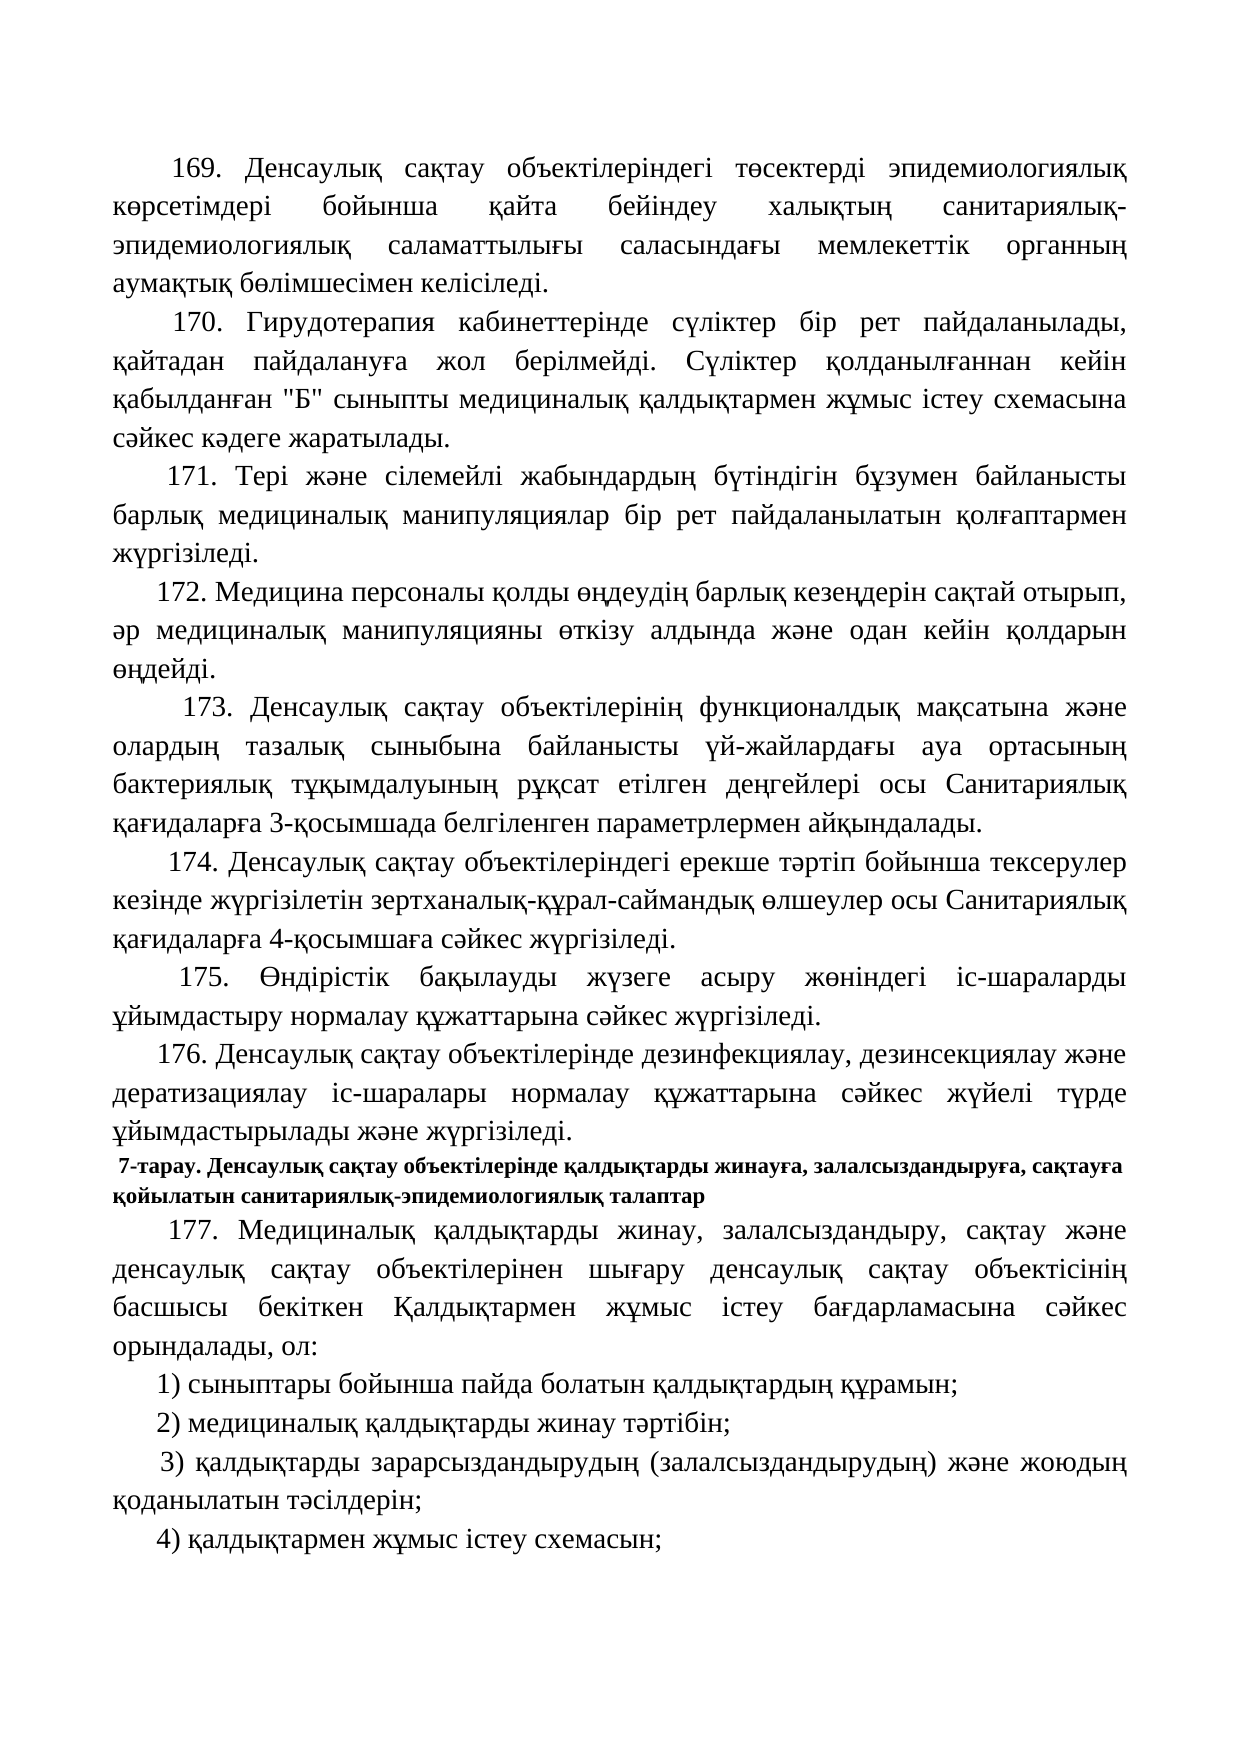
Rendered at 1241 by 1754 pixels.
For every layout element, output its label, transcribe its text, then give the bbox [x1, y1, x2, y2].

text 175. Өндірістік бақылауды жүзеге асыру жөніндегі іс-шараларды ұйымдастыру нормалау құжаттарына сәйкес жүргізіледі. [112, 959, 1128, 1031]
text 7-тарау. Денсаулық сақтау объектілерінде қалдықтарды жинауға, залалсыздандыруға, сақтауға қойылатын санитариялық-эпидемиологиялық талаптар [112, 1152, 1128, 1209]
text 4) қалдықтармен жұмыс істеу схемасын; [112, 1521, 1128, 1554]
text 171. Тері және сілемейлі жабындардың бүтіндігін бұзумен байланысты барлық медициналық манипуляциялар бір рет пайдаланылатын қолғаптармен жүргізіледі. [112, 458, 1128, 569]
text 1) сыныптары бойынша пайда болатын қалдықтардың құрамын; [112, 1367, 1128, 1400]
text 177. Медициналық қалдықтарды жинау, залалсыздандыру, сақтау және денсаулық сақтау объектілерінен шығару денсаулық сақтау объектісінің басшысы бекіткен Қалдықтармен жұмыс істеу бағдарламасына сәйкес орындалады, ол: [112, 1212, 1128, 1362]
text 173. Денсаулық сақтау объектілерінің функционалдық мақсатына және олардың тазалық сыныбына байланысты үй-жайлардағы ауа ортасының бактериялық тұқымдалуының рұқсат етілген деңгейлері осы Санитариялық қағидаларға 3-қосымшада белгіленген параметрлермен айқындалады. [112, 689, 1128, 839]
text 170. Гирудотерапия кабинеттерінде сүліктер бір рет пайдаланылады, қайтадан пайдалануға жол берілмейді. Сүліктер қолданылғаннан кейін қабылданған "Б" сыныпты медициналық қалдықтармен жұмыс істеу схемасына сәйкес кәдеге жаратылады. [112, 304, 1128, 453]
text 3) қалдықтарды зарарсыздандырудың (залалсыздандырудың) және жоюдың қоданылатын тәсілдерін; [112, 1444, 1128, 1516]
text 2) медициналық қалдықтарды жинау тәртібін; [112, 1405, 1128, 1439]
text 172. Медицина персоналы қолды өңдеудің барлық кезеңдерін сақтай отырып, әр медициналық манипуляцияны өткізу алдында және одан кейін қолдарын өңдейді. [112, 574, 1128, 684]
text 174. Денсаулық сақтау объектілеріндегі ерекше тәртіп бойынша тексерулер кезінде жүргізілетін зертханалық-құрал-саймандық өлшеулер осы Санитариялық қағидаларға 4-қосымшаға сәйкес жүргізіледі. [112, 844, 1128, 954]
text 169. Денсаулық сақтау объектілеріндегі төсектерді эпидемиологиялық көрсетімдері бойынша қайта бейіндеу халықтың санитариялық-эпидемиологиялық саламаттылығы саласындағы мемлекеттік органның аумақтық бөлімшесімен келісіледі. [112, 150, 1128, 299]
text 176. Денсаулық сақтау объектілерінде дезинфекциялау, дезинсекциялау және дератизациялау іс-шаралары нормалау құжаттарына сәйкес жүйелі түрде ұйымдастырылады және жүргізіледі. [112, 1036, 1128, 1147]
